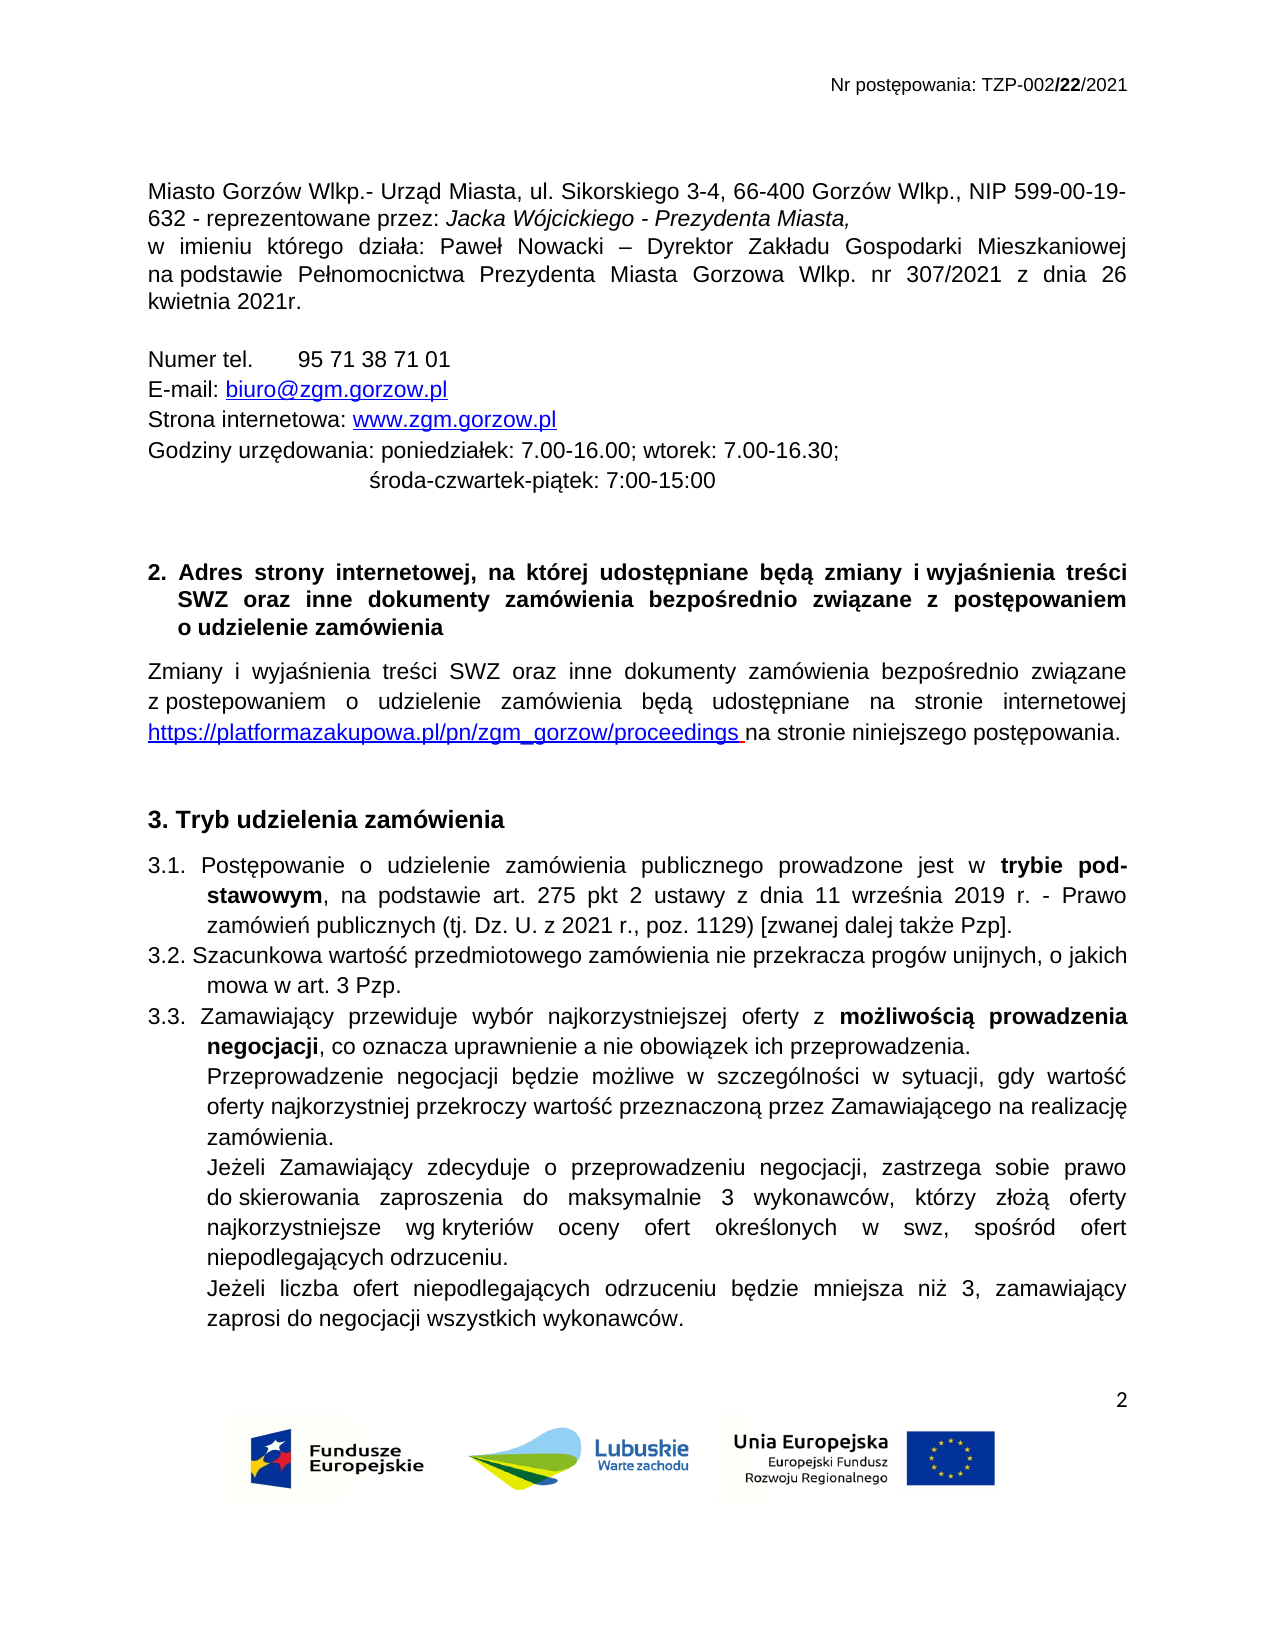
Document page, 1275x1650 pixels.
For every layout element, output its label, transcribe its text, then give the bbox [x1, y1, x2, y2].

picture [231, 1414, 443, 1503]
text Przeprowadzenie negocjacji będzie możliwe w szczególności w sytuacji, gdy wartość oferty najkorzystniej przekroczy wartość przeznaczoną przez Zamawiającego na realizację zamówienia. [148, 1063, 1127, 1150]
text E-mail: biuro@zgm.gorzow.pl [148, 376, 1127, 403]
text środa-czwartek-piątek: 7:00-15:00 [369, 467, 1127, 493]
text Zmiany i wyjaśnienia treści SWZ oraz inne dokumenty zamówienia bezpośrednio związane z postepowaniem o udzielenie zamówienia będą udostępniane na stronie internetowej https://platformazakupowa.pl/pn/zgm_gorzow/proceedings na stronie niniejszego postępowania. [148, 658, 1127, 745]
text Godziny urzędowania: poniedziałek: 7.00-16.00; wtorek: 7.00-16.30; [148, 437, 1127, 463]
picture [452, 1413, 1014, 1503]
text 3. Tryb udzielenia zamówienia [148, 805, 1127, 834]
text 2. Adres strony internetowej, na której udostępniane będą zmiany i wyjaśnienia treści SWZ oraz inne dokumenty zamówienia bezpośrednio związane z postępowaniem o udzielenie zamówienia [148, 558, 1127, 640]
text w imieniu którego działa: Paweł Nowacki – Dyrektor Zakładu Gospodarki Mieszkaniowej na podstawie Pełnomocnictwa Prezydenta Miasta Gorzowa Wlkp. nr 307/2021 z dnia 26 kwietnia 2021r. [148, 233, 1127, 314]
text 3.3. Zamawiający przewiduje wybór najkorzystniejszej oferty z możliwością prowadzenia negocjacji, co oznacza uprawnienie a nie obowiązek ich przeprowadzenia. [148, 1003, 1127, 1059]
text 3.2. Szacunkowa wartość przedmiotowego zamówienia nie przekracza progów unijnych, o jakich mowa w art. 3 Pzp. [148, 942, 1127, 999]
text Jeżeli Zamawiający zdecyduje o przeprowadzeniu negocjacji, zastrzega sobie prawo do skierowania zaproszenia do maksymalnie 3 wykonawców, którzy złożą oferty najkorzystniejsze wg kryteriów oceny ofert określonych w swz, spośród ofert niepodlegających odrzuceniu. [207, 1154, 1127, 1271]
text Jeżeli liczba ofert niepodlegających odrzuceniu będzie mniejsza niż 3, zamawiający zaprosi do negocjacji wszystkich wykonawców. [207, 1274, 1127, 1331]
text 3.1. Postępowanie o udzielenie zamówienia publicznego prowadzone jest w trybie podstawowym, na podstawie art. 275 pkt 2 ustawy z dnia 11 września 2019 r. - Prawo zamówień publicznych (tj. Dz. U. z 2021 r., poz. 1129) [zwanej dalej także Pzp]. [148, 852, 1127, 938]
text Miasto Gorzów Wlkp.- Urząd Miasta, ul. Sikorskiego 3-4, 66-400 Gorzów Wlkp., NIP 599-00-19-632 - reprezentowane przez: Jacka Wójcickiego - Prezydenta Miasta, [148, 178, 1127, 232]
text Strona internetowa: www.zgm.gorzow.pl [148, 406, 1127, 433]
text Numer tel. 95 71 38 71 01 [148, 346, 1127, 372]
